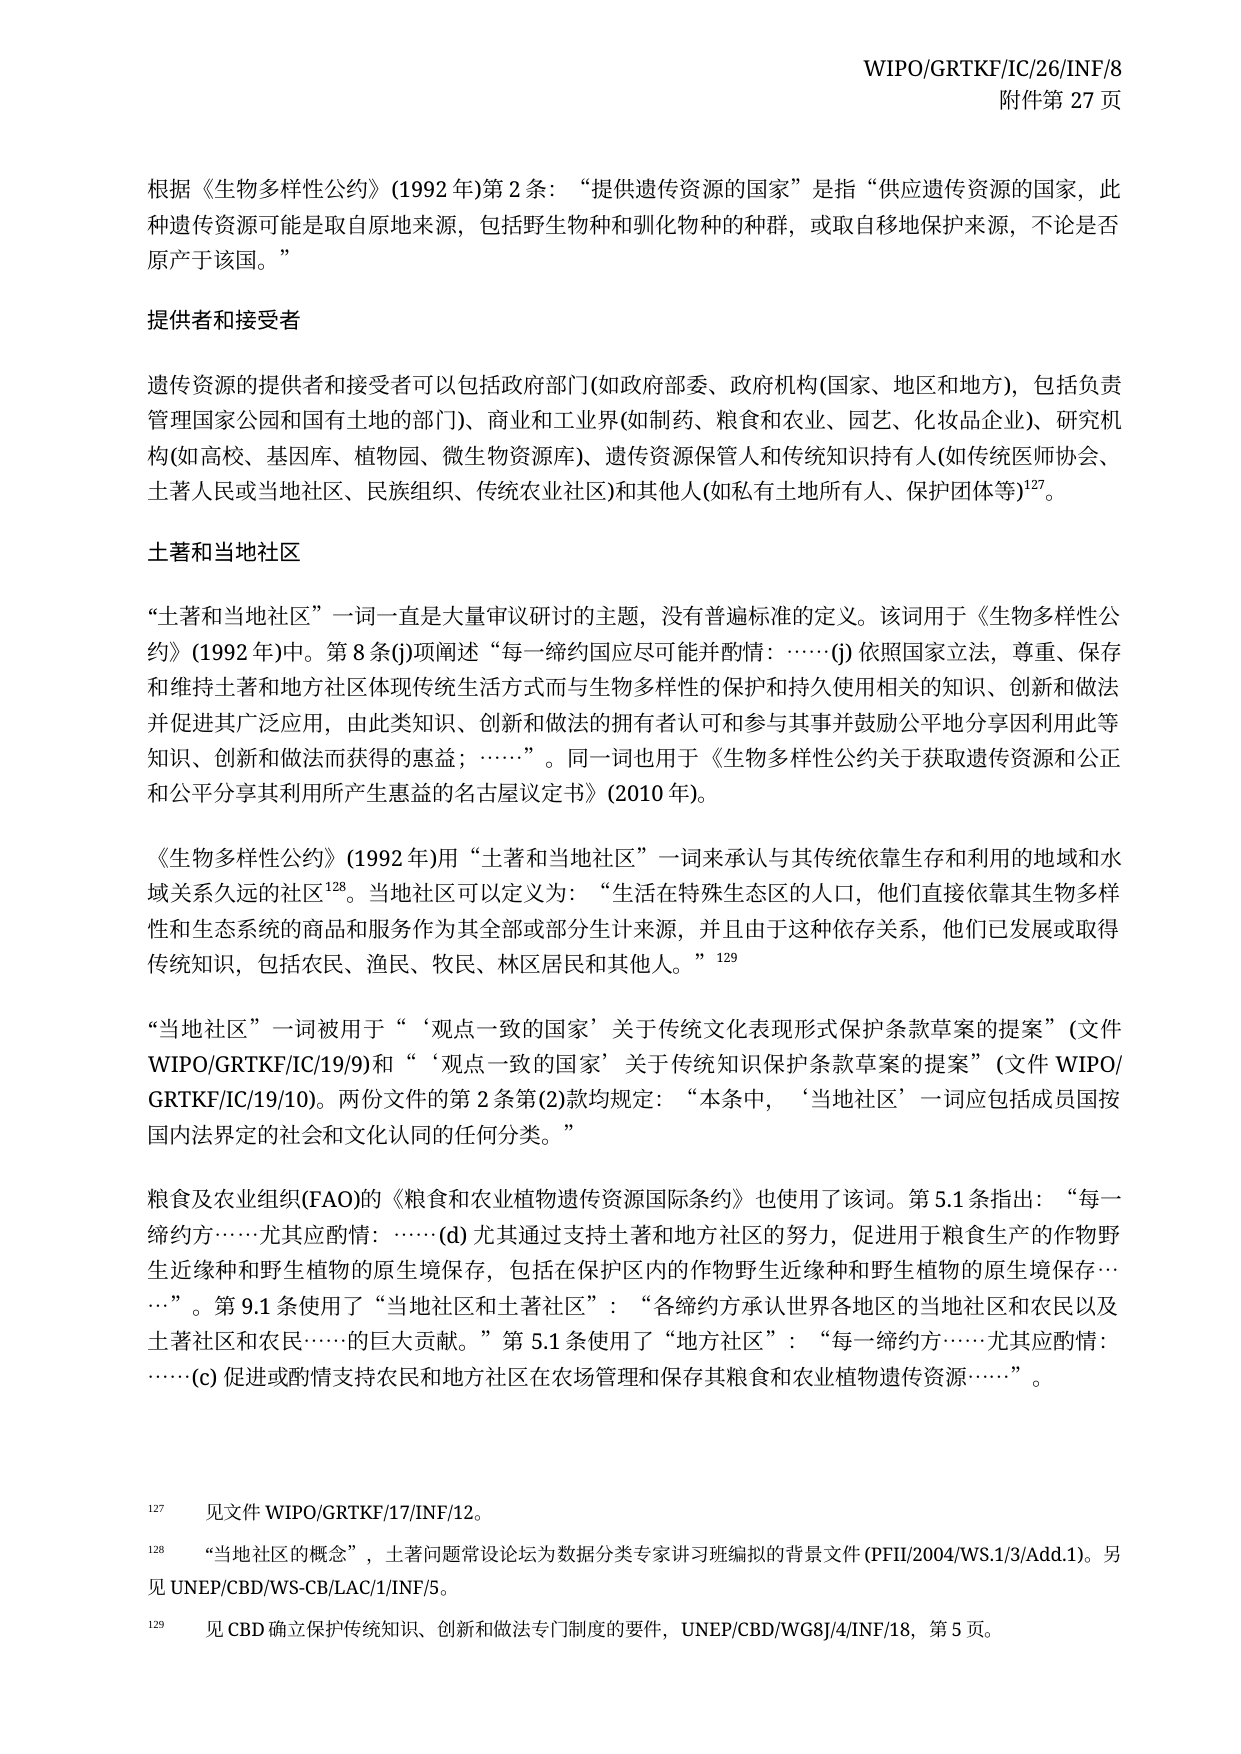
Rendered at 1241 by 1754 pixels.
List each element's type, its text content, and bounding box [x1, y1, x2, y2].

text “当地社区”一词被用于“‘观点一致的国家’关于传统文化表现形式保护条款草案的提案”(文件WIPO/GRTKF/IC/19/9)和“‘观点一致的国家’关于传统知识保护条款草案的提案”(文件WIPO/GRTKF/IC/19/10)。两份文件的第2条第(2)款均规定：“本条中，‘当地社区’一词应包括成员国按国内法界定的社会和文化认同的任何分类。” [148, 1008, 1122, 1150]
text 提供者和接受者 [148, 300, 1122, 335]
text 根据《生物多样性公约》(1992年)第2条：“提供遗传资源的国家”是指“供应遗传资源的国家，此种遗传资源可能是取自原地来源，包括野生物种和驯化物种的种群，或取自移地保护来源，不论是否原产于该国。” [148, 168, 1122, 275]
text 《生物多样性公约》(1992年)用“土著和当地社区”一词来承认与其传统依靠生存和利用的地域和水域关系久远的社区。当地社区可以定义为：“生活在特殊生态区的人口，他们直接依靠其生物多样性和生态系统的商品和服务作为其全部或部分生计来源，并且由于这种依存关系，他们已发展或取得传统知识，包括农民、渔民、牧民、林区居民和其他人。” [148, 837, 1122, 979]
text 土著和当地社区 [148, 531, 1122, 566]
text “土著和当地社区”一词一直是大量审议研讨的主题，没有普遍标准的定义。该词用于《生物多样性公约》(1992年)中。第8条(j)项阐述“每一缔约国应尽可能并酌情：……(j) 依照国家立法，尊重、保存和维持土著和地方社区体现传统生活方式而与生物多样性的保护和持久使用相关的知识、创新和做法并促进其广泛应用，由此类知识、创新和做法的拥有者认可和参与其事并鼓励公平地分享因利用此等知识、创新和做法而获得的惠益；……”。同一词也用于《生物多样性公约关于获取遗传资源和公正和公平分享其利用所产生惠益的名古屋议定书》(2010年)。 [148, 596, 1122, 808]
text 粮食及农业组织(FAO)的《粮食和农业植物遗传资源国际条约》也使用了该词。第5.1条指出：“每一缔约方……尤其应酌情：……(d) 尤其通过支持土著和地方社区的努力，促进用于粮食生产的作物野生近缘种和野生植物的原生境保存，包括在保护区内的作物野生近缘种和野生植物的原生境保存……”。第9.1条使用了“当地社区和土著社区”：“各缔约方承认世界各地区的当地社区和农民以及土著社区和农民……的巨大贡献。”第5.1条使用了“地方社区”：“每一缔约方……尤其应酌情：……(c) 促进或酌情支持农民和地方社区在农场管理和保存其粮食和农业植物遗传资源……”。 [148, 1179, 1122, 1391]
text 遗传资源的提供者和接受者可以包括政府部门(如政府部委、政府机构(国家、地区和地方)，包括负责管理国家公园和国有土地的部门)、商业和工业界(如制药、粮食和农业、园艺、化妆品企业)、研究机构(如高校、基因库、植物园、微生物资源库)、遗传资源保管人和传统知识持有人(如传统医师协会、土著人民或当地社区、民族组织、传统农业社区)和其他人(如私有土地所有人、保护团体等)。 [148, 364, 1122, 506]
